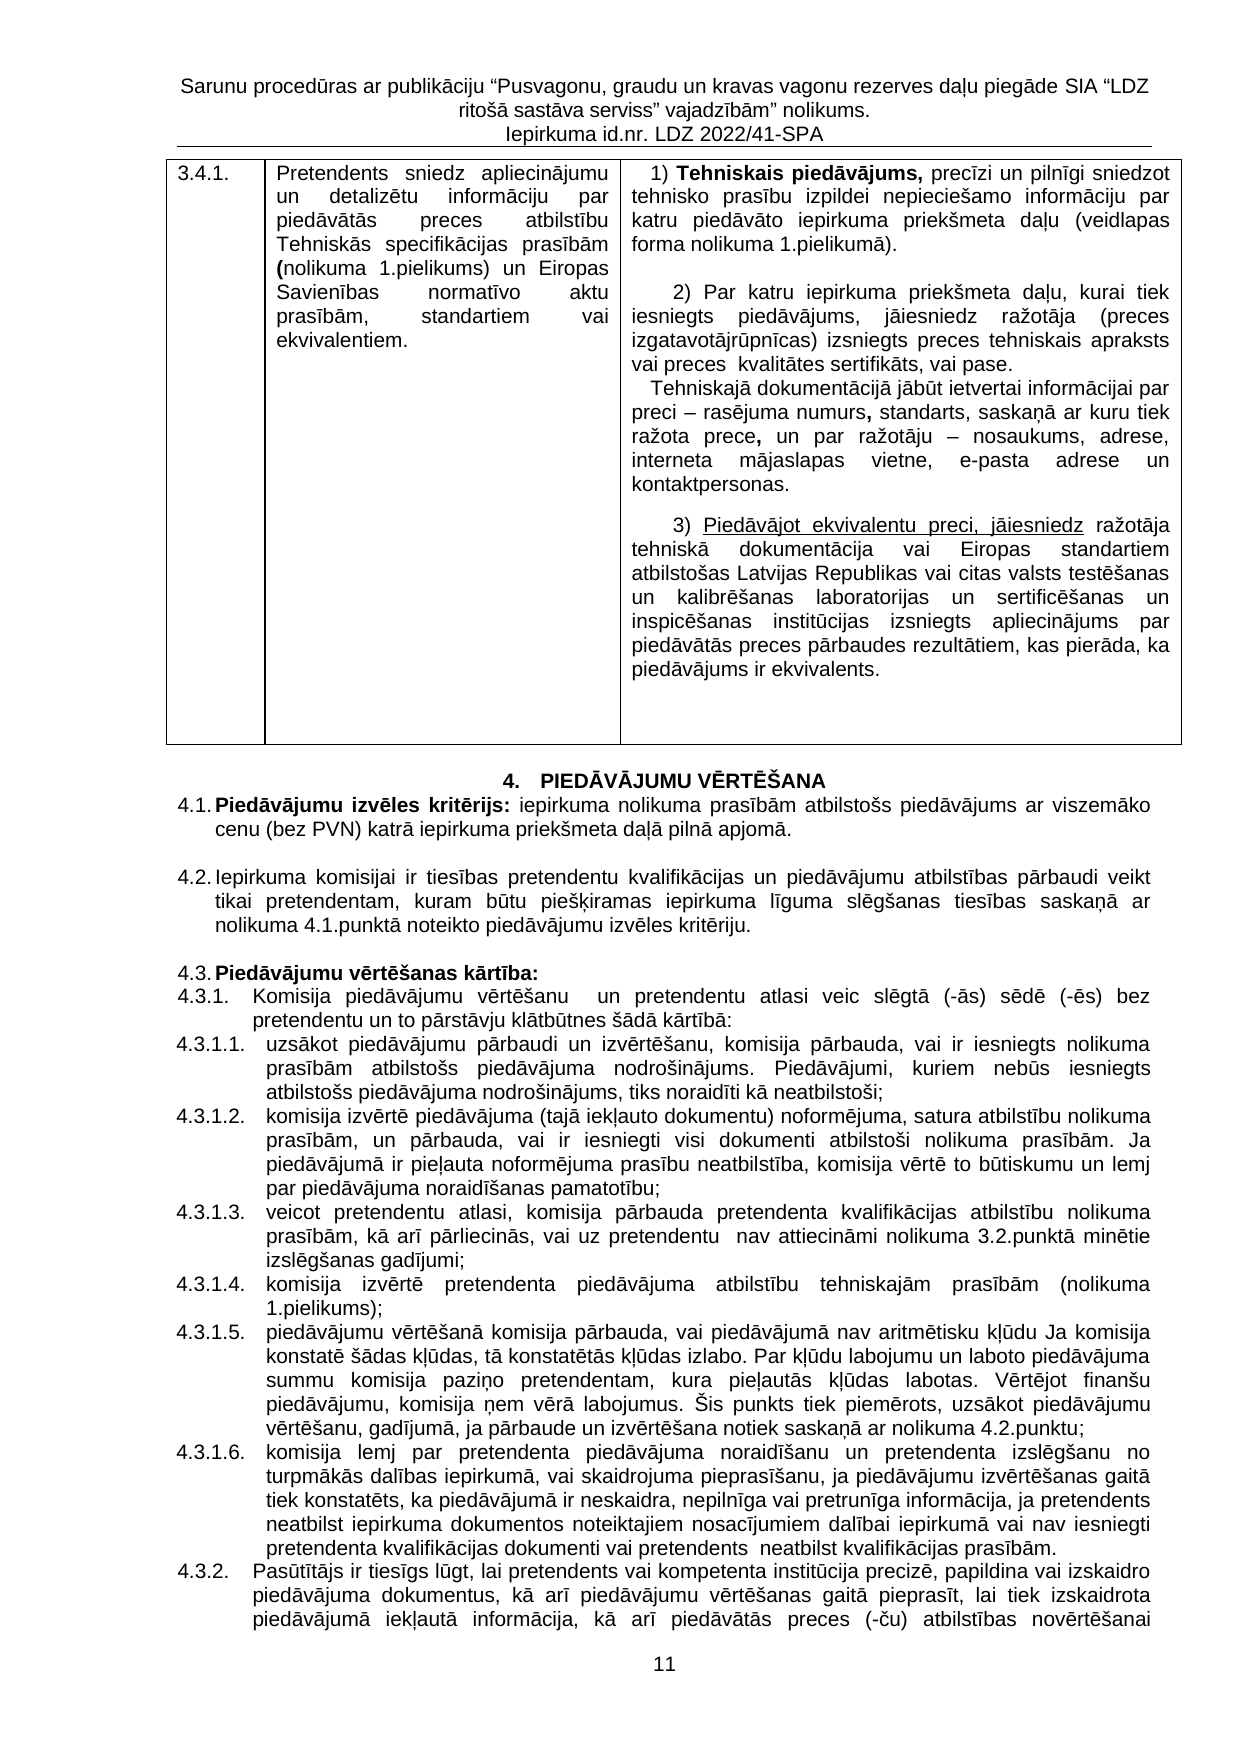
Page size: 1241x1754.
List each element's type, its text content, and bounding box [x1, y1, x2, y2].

list Piedāvājumu izvēles kritērijs: iepirkuma nolikuma prasībām atbilstošs piedāvājums ar viszemāko cenu (bez PVN) katrā iepirkuma priekšmeta daļā pilnā apjomā. [177, 793, 1152, 841]
table_cell 3.4.1. [167, 160, 264, 513]
list veicot pretendentu atlasi, komisija pārbauda pretendenta kvalifikācijas atbilstību nolikuma prasībām, kā arī pārliecinās, vai uz pretendentu nav attiecināmi nolikuma 3.2.punktā minētie izslēgšanas gadījumi; [176, 1200, 1152, 1272]
table_cell Pretendents sniedz apliecinājumu un detalizētu informāciju par piedāvātās preces atbilstību Tehniskās specifikācijas prasībām (nolikuma 1.pielikums) un Eiropas Savienības normatīvo aktu prasībām, standartiem vai ekvivalentiem. [266, 160, 620, 513]
table_cell 1) Tehniskais piedāvājums, precīzi un pilnīgi sniedzot tehnisko prasību izpildei nepieciešamo informāciju par katru piedāvāto iepirkuma priekšmeta daļu (veidlapas forma nolikuma 1.pielikumā). [621, 160, 1181, 279]
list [177, 1559, 1152, 1631]
table_cell [167, 513, 264, 744]
table_cell [266, 513, 620, 744]
table_cell 2) Par katru iepirkuma priekšmeta daļu, kurai tiek iesniegts piedāvājums, jāiesniedz ražotāja (preces izgatavotājrūpnīcas) izsniegts preces tehniskais apraksts vai preces kvalitātes sertifikāts, vai pase. Tehniskajā dokumentācijā jābūt ietvertai informācijai par preci – rasējuma numurs, standarts, saskaņā ar kuru tiek ražota prece, un par ražotāju – nosaukums, adrese, interneta mājaslapas vietne, e-pasta adrese un kontaktpersonas. [621, 279, 1181, 513]
list Piedāvājumu vērtēšanas kārtība: [177, 960, 1152, 984]
list komisija izvērtē pretendenta piedāvājuma atbilstību tehniskajām prasībām (nolikuma 1.pielikums); [176, 1272, 1152, 1320]
list komisija lemj par pretendenta piedāvājuma noraidīšanu un pretendenta izslēgšanu no turpmākās dalības iepirkumā, vai skaidrojuma pieprasīšanu, ja piedāvājumu izvērtēšanas gaitā tiek konstatēts, ka piedāvājumā ir neskaidra, nepilnīga vai pretrunīga informācija, ja pretendents neatbilst iepirkuma dokumentos noteiktajiem nosacījumiem dalībai iepirkumā vai nav iesniegti pretendenta kvalifikācijas dokumenti vai pretendents neatbilst kvalifikācijas prasībām. [176, 1439, 1152, 1559]
list uzsākot piedāvājumu pārbaudi un izvērtēšanu, komisija pārbauda, vai ir iesniegts nolikuma prasībām atbilstošs piedāvājuma nodrošinājums. Piedāvājumi, kuriem nebūs iesniegts atbilstošs piedāvājuma nodrošinājums, tiks noraidīti kā neatbilstoši; [176, 1032, 1152, 1104]
table_cell 3) Piedāvājot ekvivalentu preci, jāiesniedz ražotāja tehniskā dokumentācija vai Eiropas standartiem atbilstošas Latvijas Republikas vai citas valsts testēšanas un kalibrēšanas laboratorijas un sertificēšanas un inspicēšanas institūcijas izsniegts apliecinājums par piedāvātās preces pārbaudes rezultātiem, kas pierāda, ka piedāvājums ir ekvivalents. [621, 513, 1181, 744]
list Iepirkuma komisijai ir tiesības pretendentu kvalifikācijas un piedāvājumu atbilstības pārbaudi veikt tikai pretendentam, kuram būtu piešķiramas iepirkuma līguma slēgšanas tiesības saskaņā ar nolikuma 4.1.punktā noteikto piedāvājumu izvēles kritēriju. [177, 864, 1152, 936]
list Komisija piedāvājumu vērtēšanu un pretendentu atlasi veic slēgtā (-ās) sēdē (-ēs) bez pretendentu un to pārstāvju klātbūtnes šādā kārtībā: [177, 984, 1152, 1032]
list komisija izvērtē piedāvājuma (tajā iekļauto dokumentu) noformējuma, satura atbilstību nolikuma prasībām, un pārbauda, vai ir iesniegti visi dokumenti atbilstoši nolikuma prasībām. Ja piedāvājumā ir pieļauta noformējuma prasību neatbilstība, komisija vērtē to būtiskumu un lemj par piedāvājuma noraidīšanas pamatotību; [176, 1104, 1152, 1200]
list piedāvājumu vērtēšanā komisija pārbauda, vai piedāvājumā nav aritmētisku kļūdu Ja komisija konstatē šādas kļūdas, tā konstatētās kļūdas izlabo. Par kļūdu labojumu un laboto piedāvājuma summu komisija paziņo pretendentam, kura pieļautās kļūdas labotas. Vērtējot finanšu piedāvājumu, komisija ņem vērā labojumus. Šis punkts tiek piemērots, uzsākot piedāvājumu vērtēšanu, gadījumā, ja pārbaude un izvērtēšana notiek saskaņā ar nolikuma 4.2.punktu; [176, 1320, 1152, 1439]
list piedāvājumu vērtēšana [177, 769, 1152, 793]
